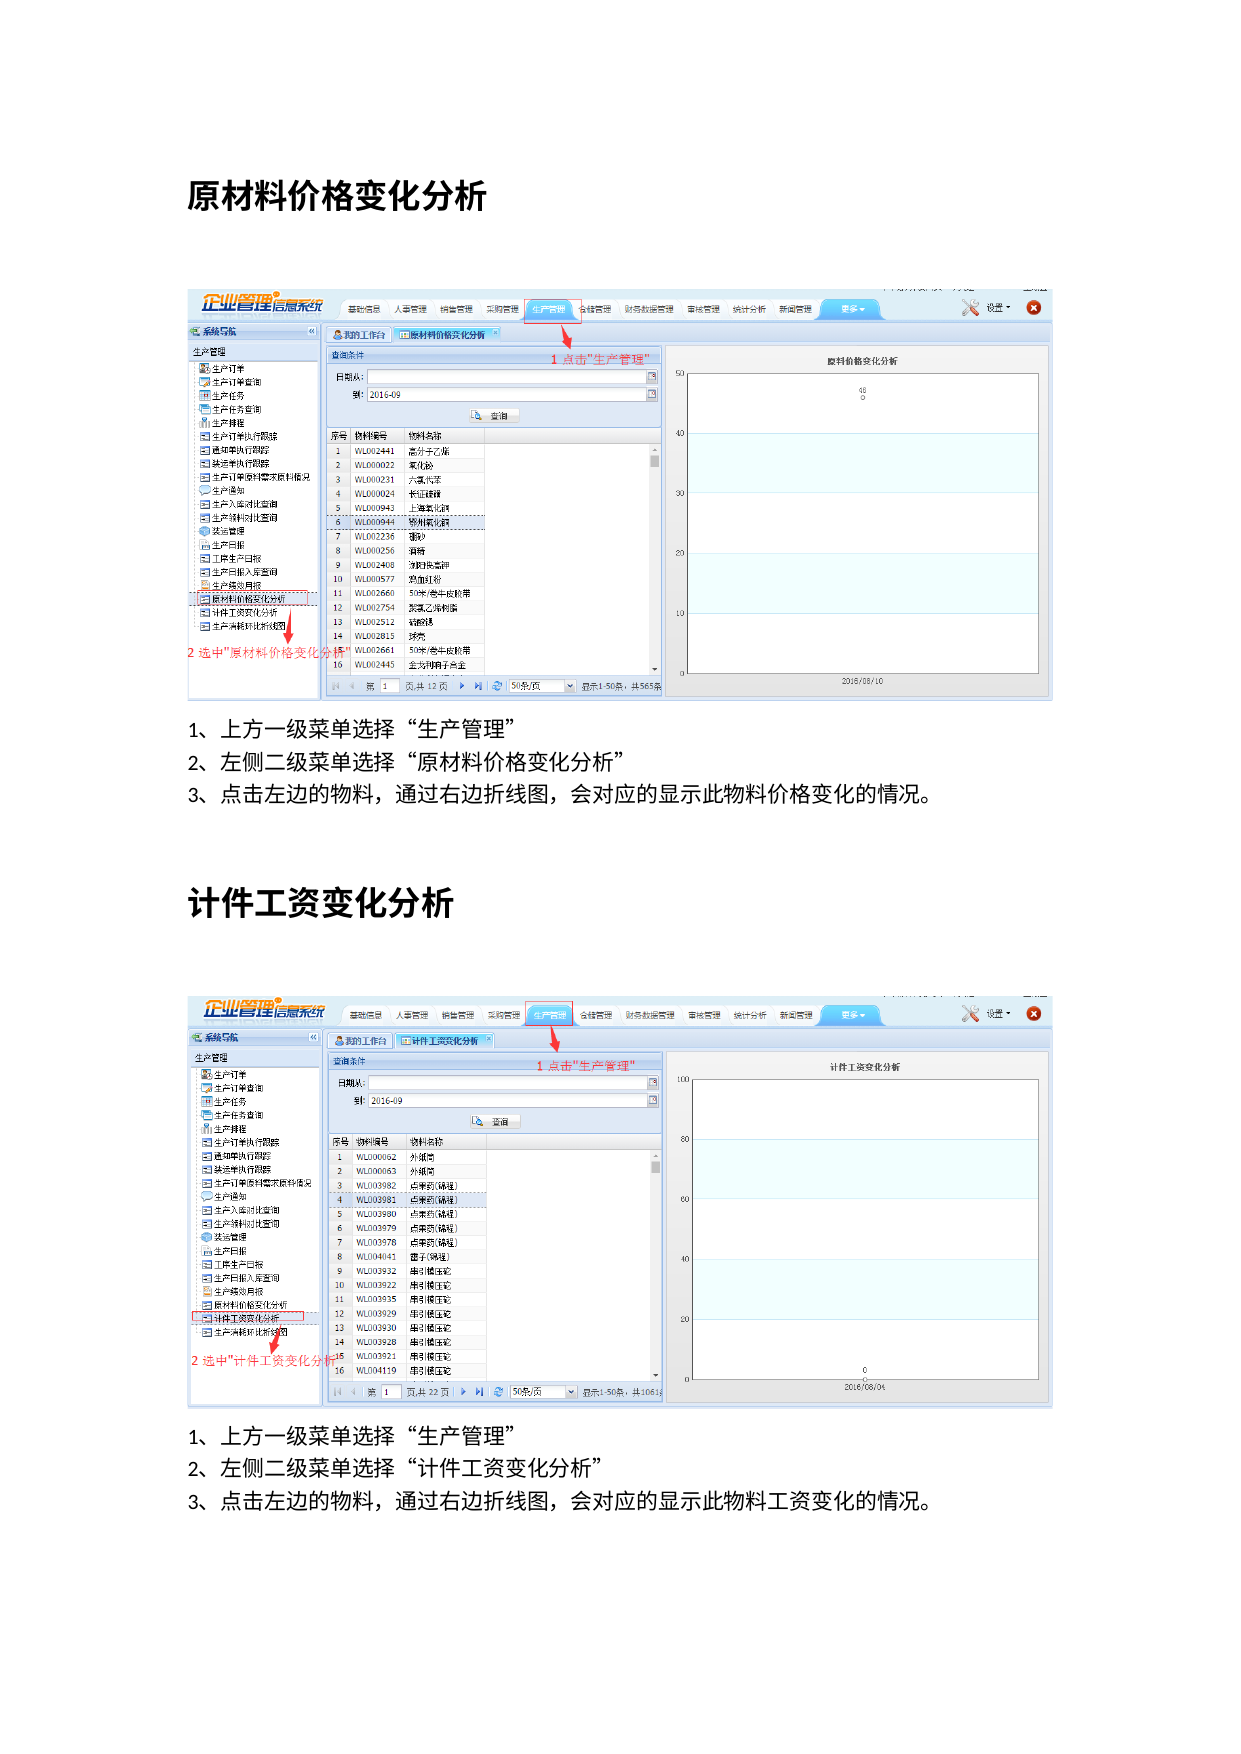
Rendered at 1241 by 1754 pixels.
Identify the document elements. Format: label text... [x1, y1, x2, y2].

text 3、点击左边的物料，通过右边折线图，会对应的显示此物料价格变化的情况。 [187, 777, 1053, 809]
text 1、上方一级菜单选择“生产管理” [187, 1418, 1053, 1451]
picture [187, 996, 1053, 1409]
text 1、上方一级菜单选择“生产管理” [187, 712, 1053, 744]
text 2、左侧二级菜单选择“计件工资变化分析” [187, 1451, 1053, 1483]
text 3、点击左边的物料，通过右边折线图，会对应的显示此物料工资变化的情况。 [187, 1483, 1053, 1516]
subtitle 原材料价格变化分析 [187, 162, 1053, 227]
picture [187, 289, 1053, 701]
text 2、左侧二级菜单选择“原材料价格变化分析” [187, 744, 1053, 777]
subtitle 计件工资变化分析 [187, 869, 1053, 934]
